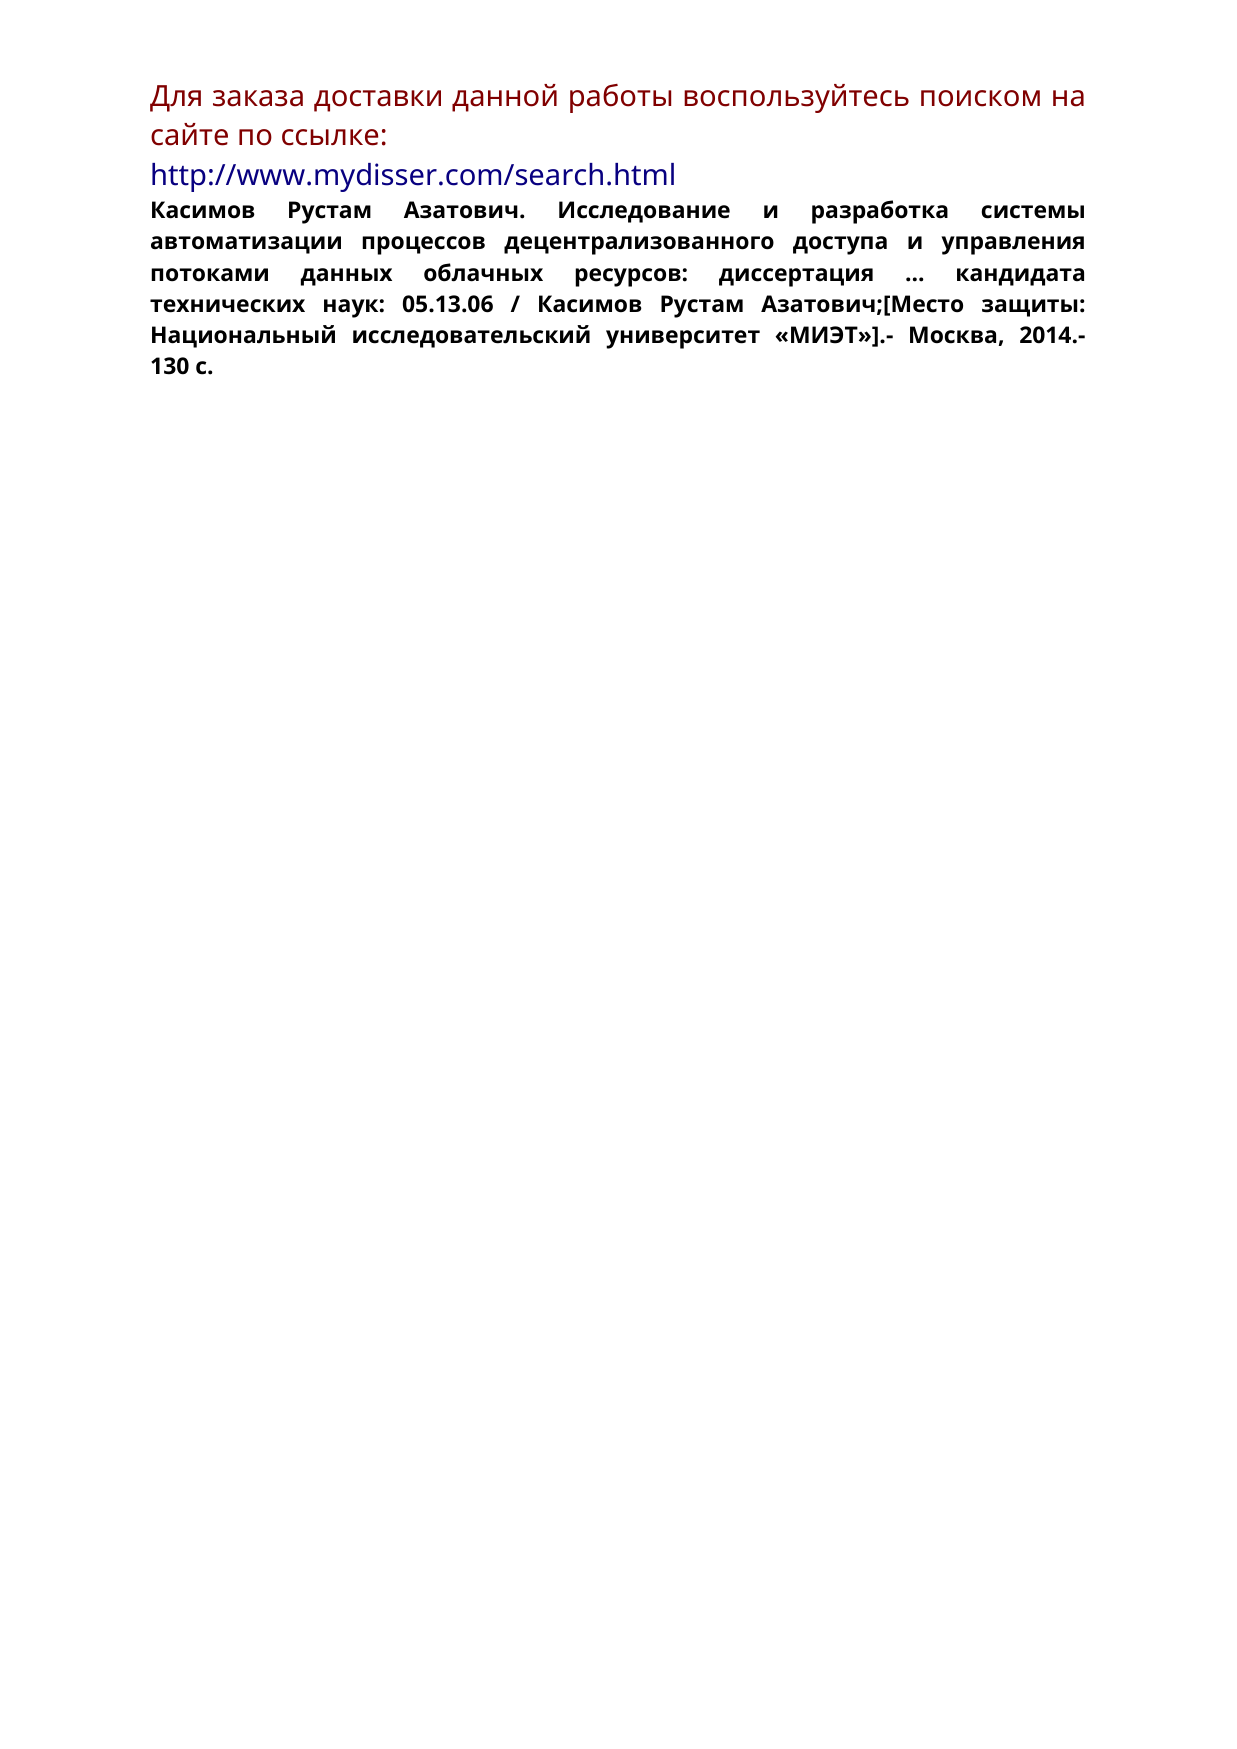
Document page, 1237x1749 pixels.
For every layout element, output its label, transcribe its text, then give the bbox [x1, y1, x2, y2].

text Касимов Рустам Азатович. Исследование и разработка системы автоматизации процессов децентрализованного доступа и управления потоками данных облачных ресурсов: диссертация ... кандидата технических наук: 05.13.06 / Касимов Рустам Азатович;[Место защиты: Национальный исследовательский университет «МИЭТ»].- Москва, 2014.- 130 с. [150, 194, 1086, 382]
